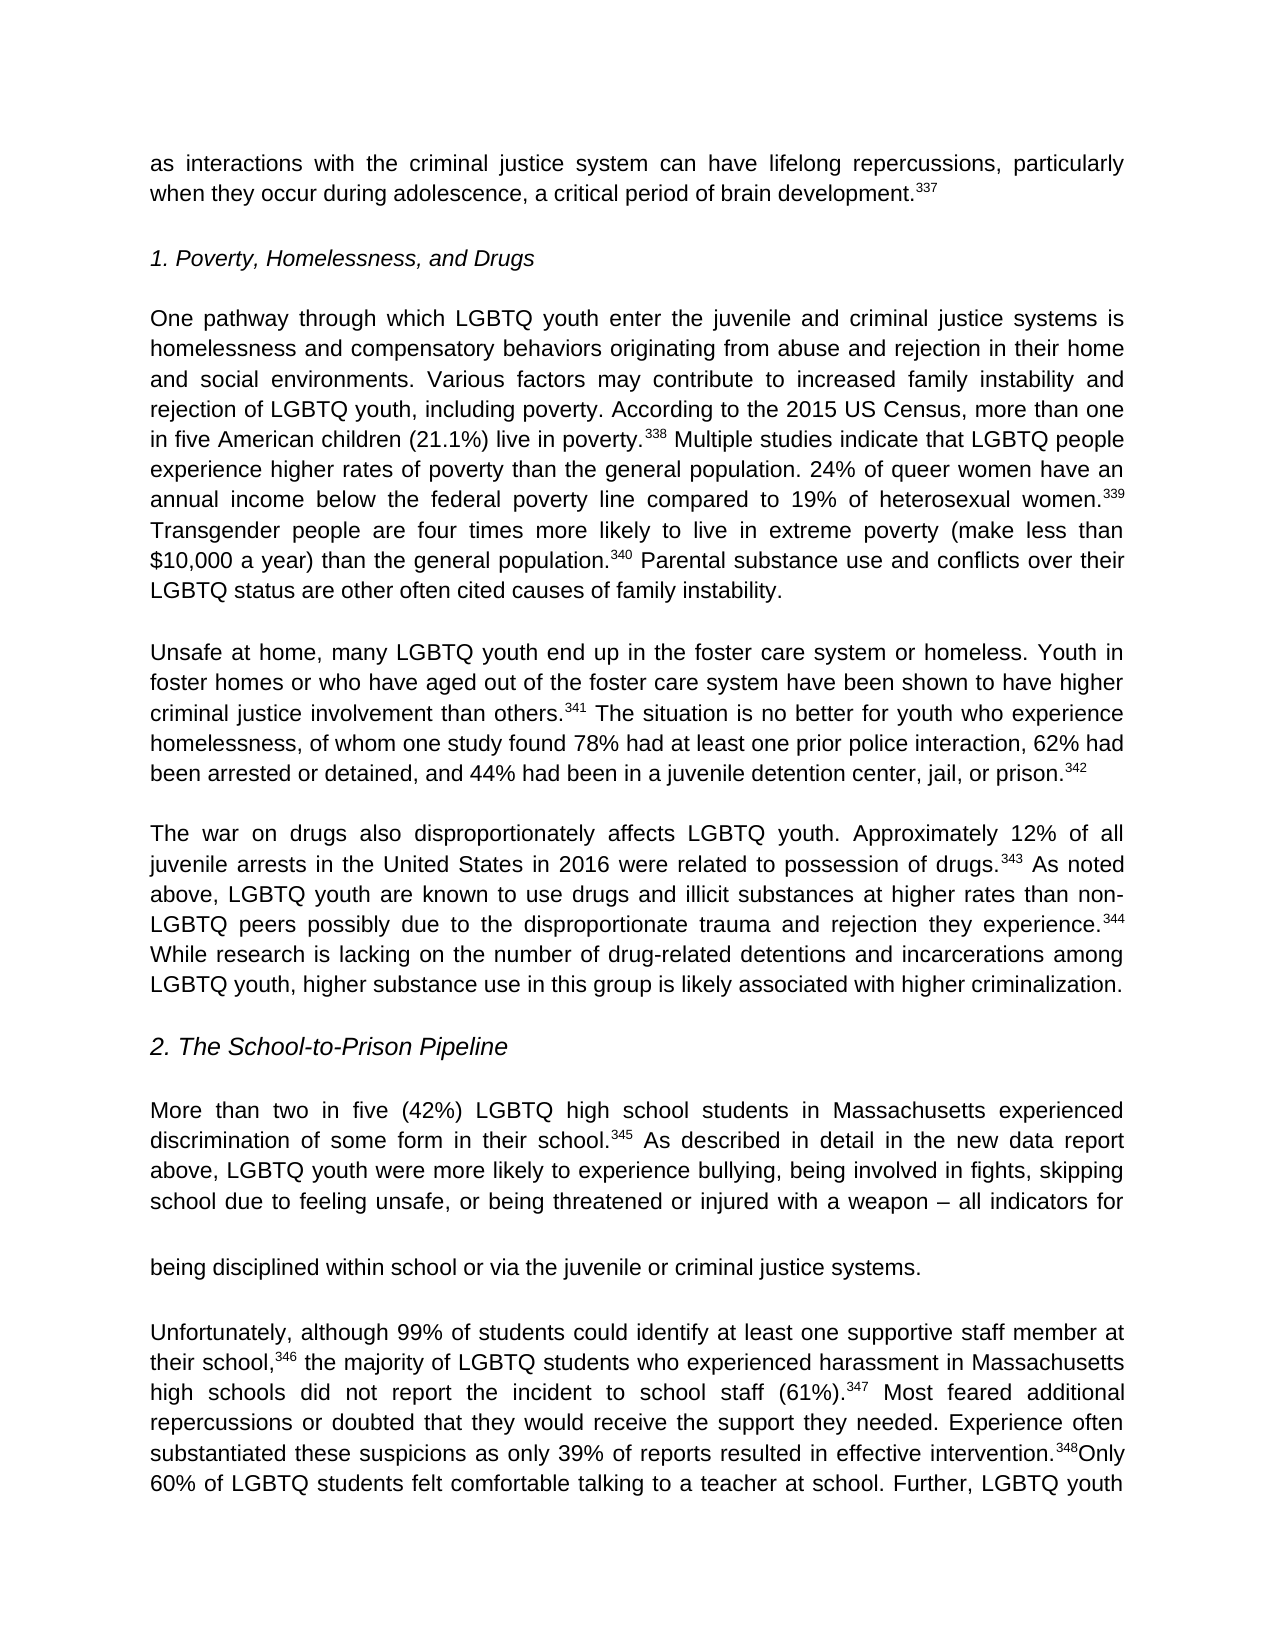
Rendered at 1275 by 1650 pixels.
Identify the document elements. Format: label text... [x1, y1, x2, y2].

text 2. The School-to-Prison Pipeline [150, 1032, 1125, 1061]
text More than two in five (42%) LGBTQ high school students in Massachusetts experienced discrimination of some form in their school. As described in detail in the new data report above, LGBTQ youth were more likely to experience bullying, being involved in fights, skipping school due to feeling unsafe, or being threatened or injured with a weapon – all indicators for being disciplined within school or via the juvenile or criminal justice systems. [150, 1097, 1125, 1280]
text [150, 150, 1125, 207]
text Unsafe at home, many LGBTQ youth end up in the foster care system or homeless. Youth in foster homes or who have aged out of the foster care system have been shown to have higher criminal justice involvement than others. The situation is no better for youth who experience homelessness, of whom one study found 78% had at least one prior police interaction, 62% had been arrested or detained, and 44% had been in a juvenile detention center, jail, or prison. [150, 639, 1125, 786]
text The war on drugs also disproportionately affects LGBTQ youth. Approximately 12% of all juvenile arrests in the United States in 2016 were related to possession of drugs. As noted above, LGBTQ youth are known to use drugs and illicit substances at higher rates than non-LGBTQ peers possibly due to the disproportionate trauma and rejection they experience. While research is lacking on the number of drug-related detentions and incarcerations among LGBTQ youth, higher substance use in this group is likely associated with higher criminalization. [150, 820, 1125, 998]
text 1. Poverty, Homelessness, and Drugs [150, 245, 1125, 271]
text One pathway through which LGBTQ youth enter the juvenile and criminal justice systems is homelessness and compensatory behaviors originating from abuse and rejection in their home and social environments. Various factors may contribute to increased family instability and rejection of LGBTQ youth, including poverty. According to the 2015 US Census, more than one in five American children (21.1%) live in poverty. Multiple studies indicate that LGBTQ people experience higher rates of poverty than the general population. 24% of queer women have an annual income below the federal poverty line compared to 19% of heterosexual women. Transgender people are four times more likely to live in extreme poverty (make less than $10,000 a year) than the general population. Parental substance use and conflicts over their LGBTQ status are other often cited causes of family instability. [150, 305, 1125, 603]
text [150, 1319, 1125, 1496]
